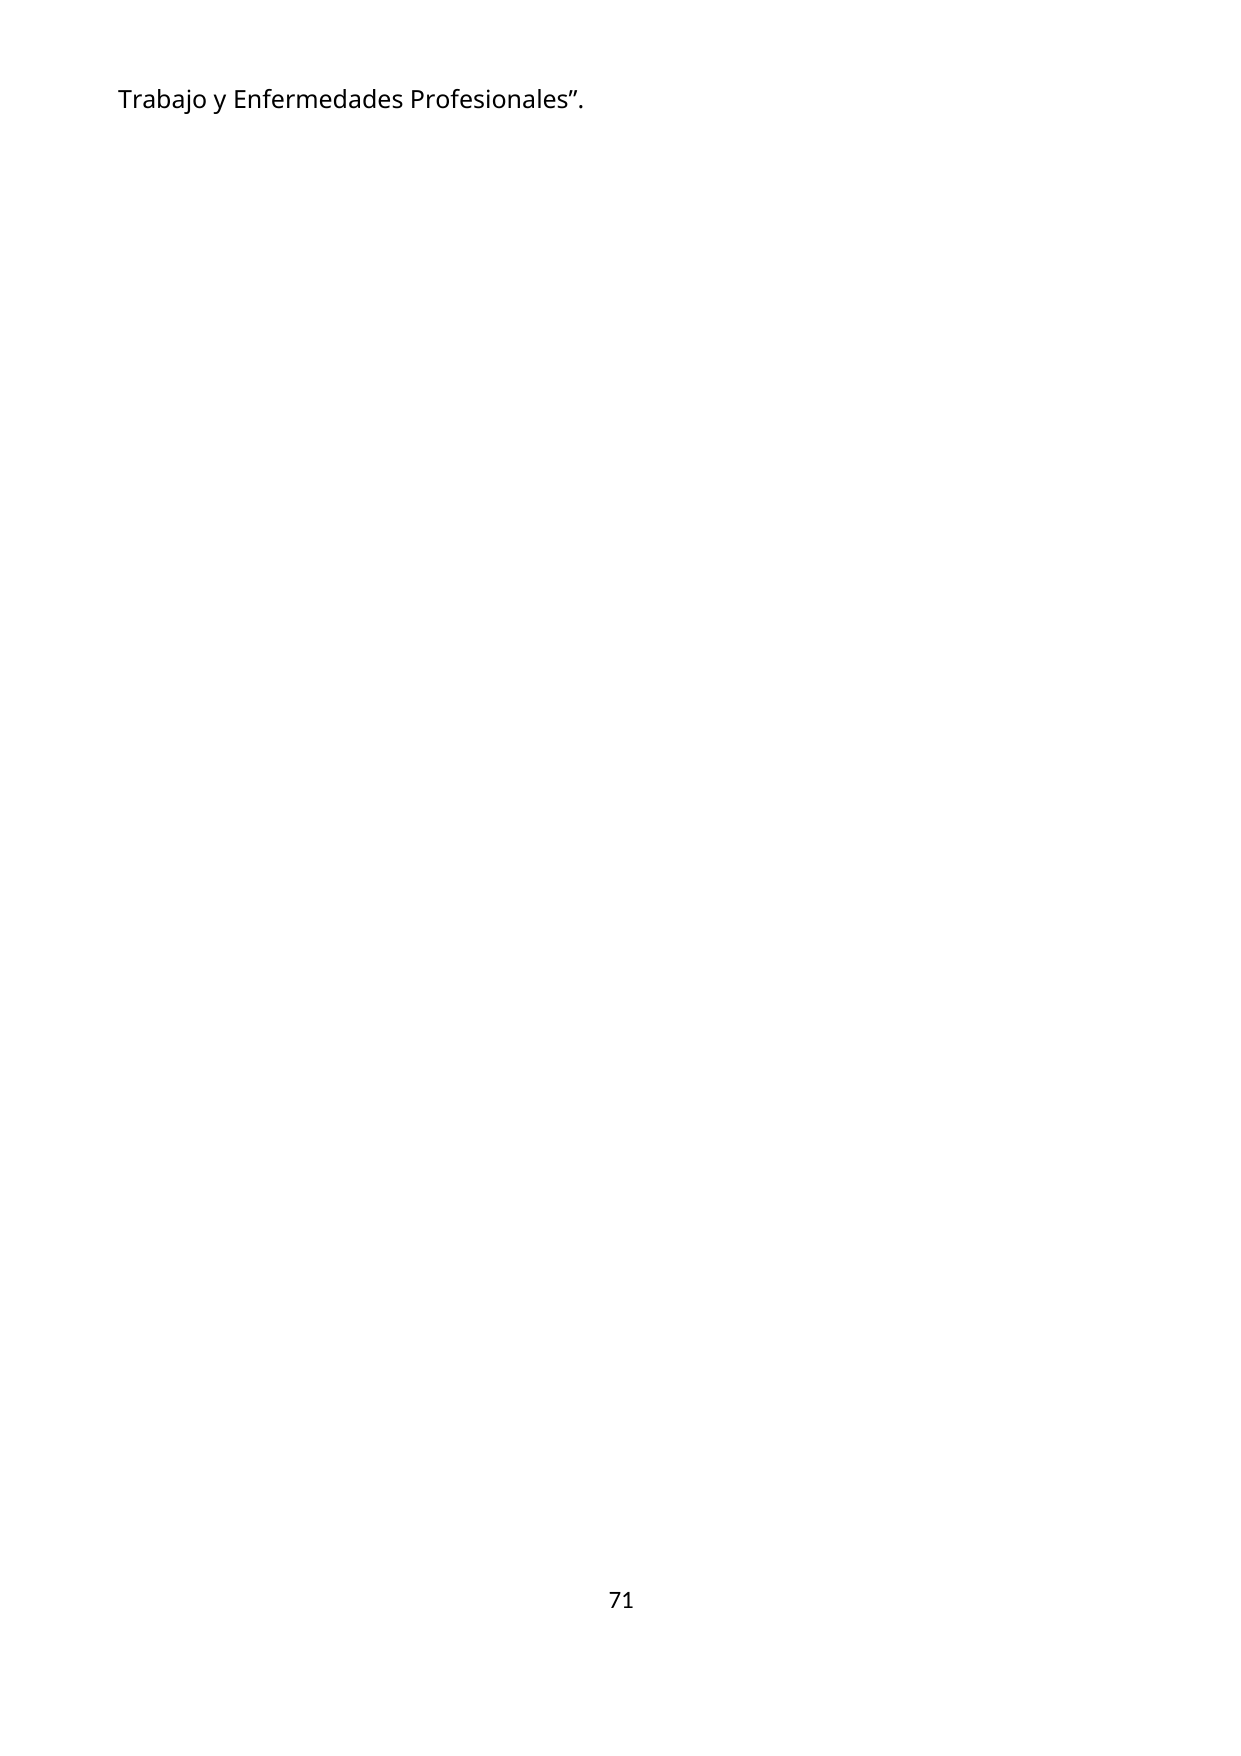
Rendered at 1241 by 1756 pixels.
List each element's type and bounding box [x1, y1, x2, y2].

text [118, 81, 1121, 115]
